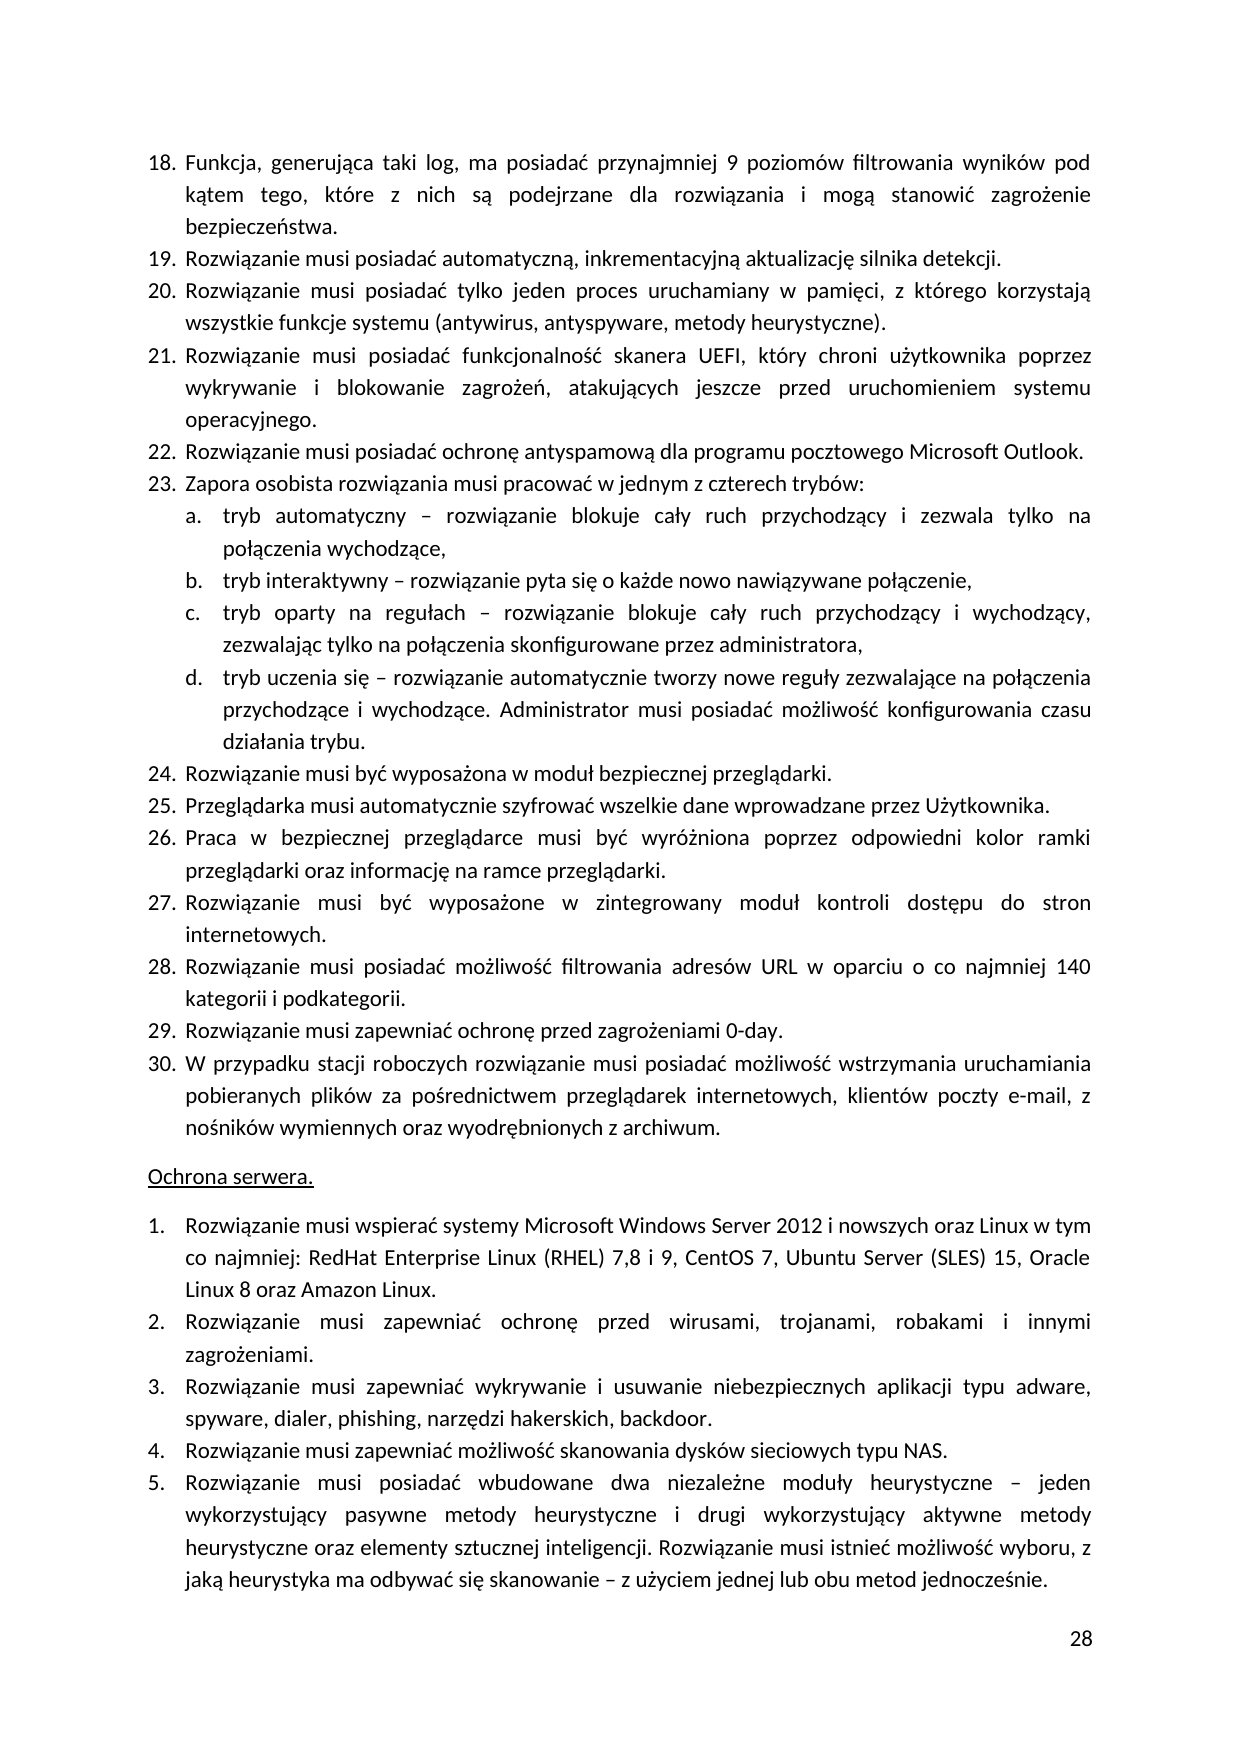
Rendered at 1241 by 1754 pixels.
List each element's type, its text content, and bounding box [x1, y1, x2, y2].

list Rozwiązanie musi być wyposażona w moduł bezpiecznej przeglądarki. [148, 759, 1093, 787]
list Rozwiązanie musi posiadać tylko jeden proces uruchamiany w pamięci, z którego korzystają wszystkie funkcje systemu (antywirus, antyspyware, metody heurystyczne). [148, 276, 1093, 337]
list tryb uczenia się – rozwiązanie automatycznie tworzy nowe reguły zezwalające na połączenia przychodzące i wychodzące. Administrator musi posiadać możliwość konfigurowania czasu działania trybu. [185, 663, 1093, 755]
list Rozwiązanie musi posiadać ochronę antyspamową dla programu pocztowego Microsoft Outlook. [148, 437, 1093, 465]
list Przeglądarka musi automatycznie szyfrować wszelkie dane wprowadzane przez Użytkownika. [148, 791, 1093, 819]
list tryb interaktywny – rozwiązanie pyta się o każde nowo nawiązywane połączenie, [185, 566, 1093, 594]
list Rozwiązanie musi wspierać systemy Microsoft Windows Server 2012 i nowszych oraz Linux w tym co najmniej: RedHat Enterprise Linux (RHEL) 7,8 i 9, CentOS 7, Ubuntu Server (SLES) 15, Oracle Linux 8 oraz Amazon Linux. [148, 1211, 1093, 1303]
list tryb automatyczny – rozwiązanie blokuje cały ruch przychodzący i zezwala tylko na połączenia wychodzące, [185, 502, 1093, 562]
list Rozwiązanie musi być wyposażone w zintegrowany moduł kontroli dostępu do stron internetowych. [148, 888, 1093, 948]
list Praca w bezpiecznej przeglądarce musi być wyróżniona poprzez odpowiedni kolor ramki przeglądarki oraz informację na ramce przeglądarki. [148, 823, 1093, 884]
list Rozwiązanie musi zapewniać wykrywanie i usuwanie niebezpiecznych aplikacji typu adware, spyware, dialer, phishing, narzędzi hakerskich, backdoor. [148, 1372, 1093, 1432]
list tryb oparty na regułach – rozwiązanie blokuje cały ruch przychodzący i wychodzący, zezwalając tylko na połączenia skonfigurowane przez administratora, [185, 598, 1093, 658]
text Ochrona serwera. [148, 1162, 1093, 1190]
list Rozwiązanie musi posiadać automatyczną, inkrementacyjną aktualizację silnika detekcji. [148, 244, 1093, 272]
list Zapora osobista rozwiązania musi pracować w jednym z czterech trybów: [148, 469, 1093, 497]
list Rozwiązanie musi posiadać funkcjonalność skanera UEFI, który chroni użytkownika poprzez wykrywanie i blokowanie zagrożeń, atakujących jeszcze przed uruchomieniem systemu operacyjnego. [148, 341, 1093, 433]
list W przypadku stacji roboczych rozwiązanie musi posiadać możliwość wstrzymania uruchamiania pobieranych plików za pośrednictwem przeglądarek internetowych, klientów poczty e-mail, z nośników wymiennych oraz wyodrębnionych z archiwum. [148, 1049, 1093, 1141]
list Rozwiązanie musi zapewniać ochronę przed wirusami, trojanami, robakami i innymi zagrożeniami. [148, 1307, 1093, 1368]
list Rozwiązanie musi zapewniać ochronę przed zagrożeniami 0-day. [148, 1017, 1093, 1045]
list Rozwiązanie musi posiadać wbudowane dwa niezależne moduły heurystyczne – jeden wykorzystujący pasywne metody heurystyczne i drugi wykorzystujący aktywne metody heurystyczne oraz elementy sztucznej inteligencji. Rozwiązanie musi istnieć możliwość wyboru, z jaką heurystyka ma odbywać się skanowanie – z użyciem jednej lub obu metod jednocześnie. [148, 1468, 1093, 1593]
list Rozwiązanie musi zapewniać możliwość skanowania dysków sieciowych typu NAS. [148, 1436, 1093, 1464]
list Rozwiązanie musi posiadać możliwość filtrowania adresów URL w oparciu o co najmniej 140 kategorii i podkategorii. [148, 952, 1093, 1012]
list Funkcja, generująca taki log, ma posiadać przynajmniej 9 poziomów filtrowania wyników pod kątem tego, które z nich są podejrzane dla rozwiązania i mogą stanowić zagrożenie bezpieczeństwa. [148, 148, 1093, 240]
